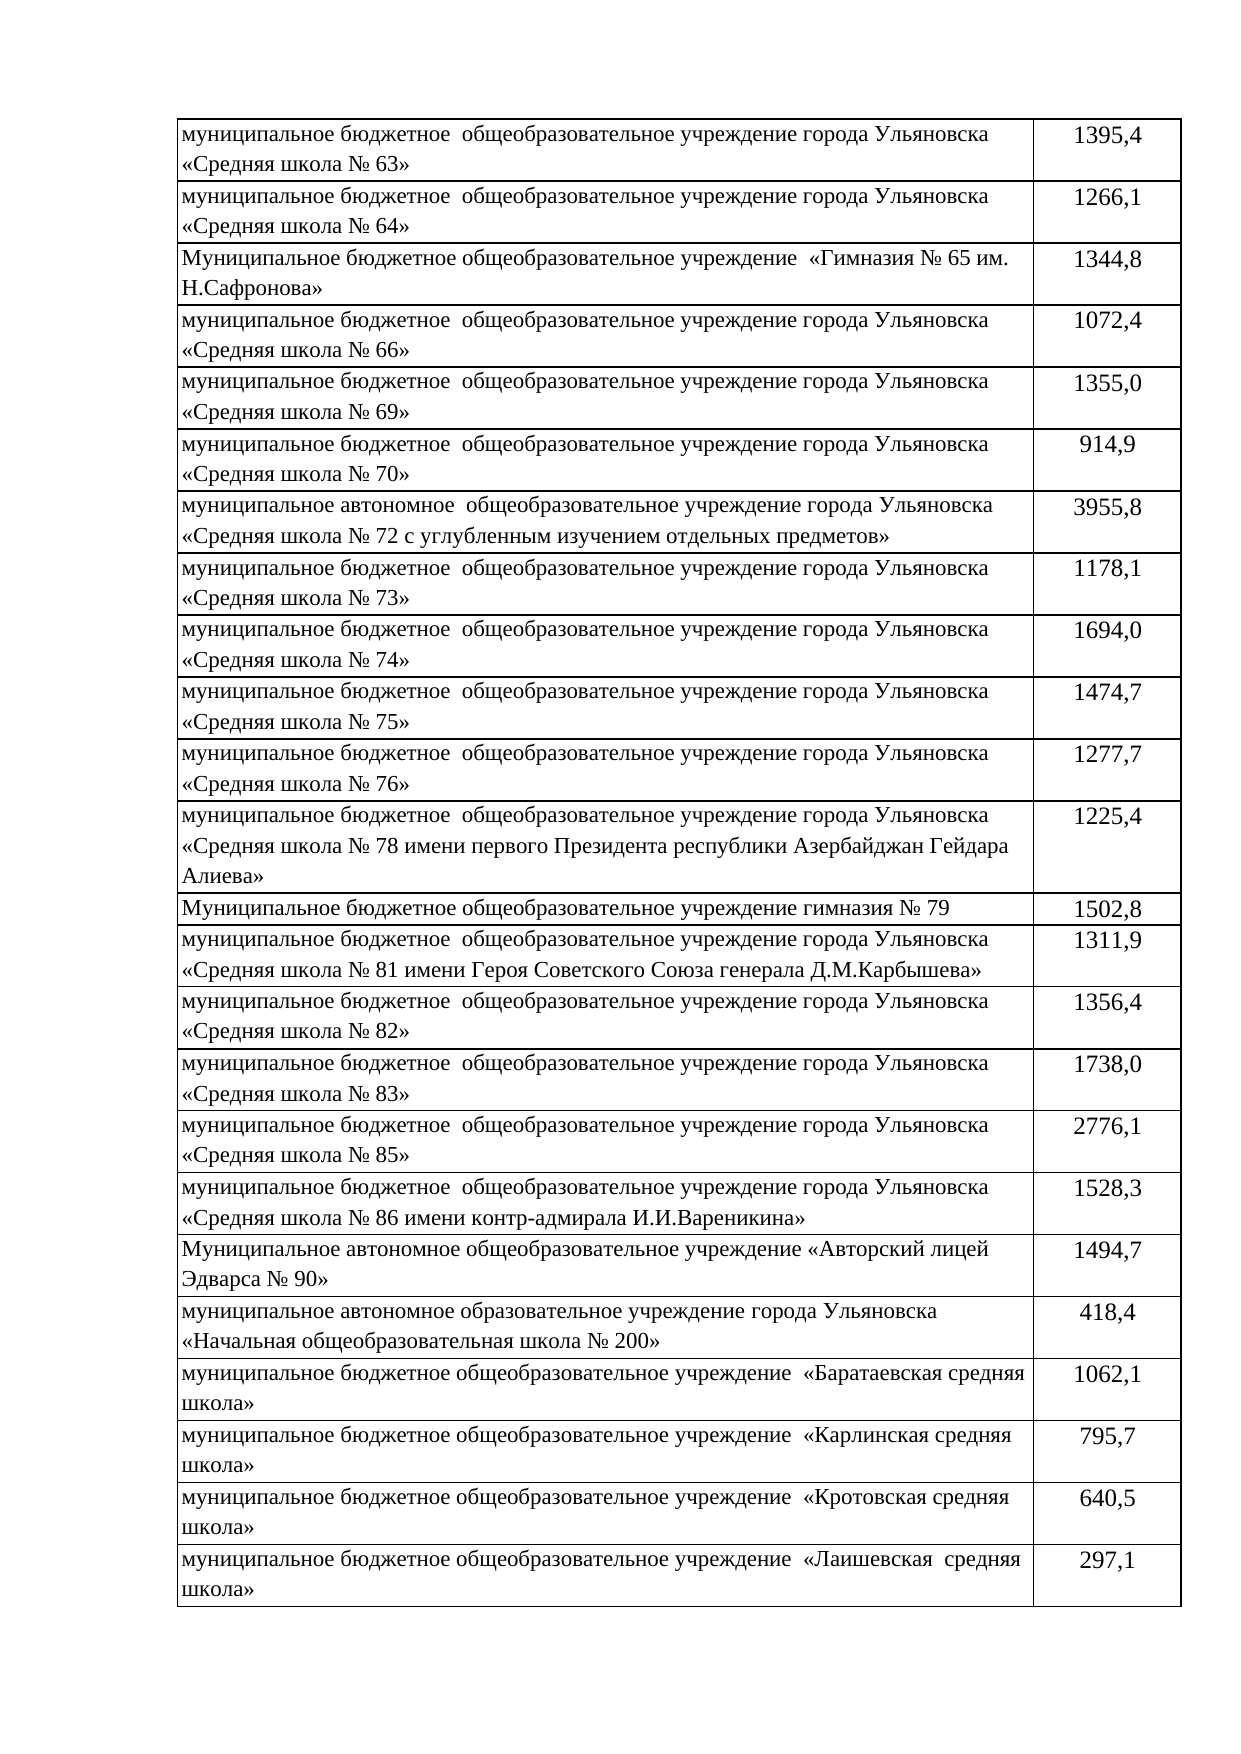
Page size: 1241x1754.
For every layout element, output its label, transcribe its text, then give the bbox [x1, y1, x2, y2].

table_cell муниципальное бюджетное общеобразовательное учреждение города Ульяновска «Средняя школа № 70» [178, 430, 1033, 490]
table_cell муниципальное бюджетное общеобразовательное учреждение города Ульяновска «Средняя школа № 74» [178, 616, 1033, 676]
table_cell 418,4 [1034, 1297, 1180, 1358]
table_cell 297,1 [1034, 1545, 1180, 1606]
table_cell 1738,0 [1034, 1050, 1180, 1110]
table_cell муниципальное бюджетное общеобразовательное учреждение города Ульяновска «Средняя школа № 69» [178, 368, 1033, 428]
table_cell 914,9 [1034, 430, 1180, 490]
table_cell муниципальное бюджетное общеобразовательное учреждение города Ульяновска «Средняя школа № 64» [178, 182, 1033, 242]
table_cell муниципальное бюджетное общеобразовательное учреждение города Ульяновска «Средняя школа № 78 имени первого Президента республики Азербайджан Гейдара Алиева» [178, 802, 1033, 892]
table_cell муниципальное бюджетное общеобразовательное учреждение «Кротовская средняя школа» [178, 1483, 1033, 1544]
table_cell 1355,0 [1034, 368, 1180, 428]
table_cell муниципальное бюджетное общеобразовательное учреждение города Ульяновска «Средняя школа № 75» [178, 678, 1033, 738]
table_cell 1356,4 [1034, 987, 1180, 1048]
table_cell Муниципальное бюджетное общеобразовательное учреждение «Гимназия № 65 им. Н.Сафронова» [178, 244, 1033, 304]
table_cell Муниципальное автономное общеобразовательное учреждение «Авторский лицей Эдварса № 90» [178, 1235, 1033, 1296]
table_cell муниципальное бюджетное общеобразовательное учреждение города Ульяновска «Средняя школа № 76» [178, 740, 1033, 800]
table_cell муниципальное бюджетное общеобразовательное учреждение города Ульяновска «Средняя школа № 81 имени Героя Советского Союза генерала Д.М.Карбышева» [178, 926, 1033, 986]
table_cell 2776,1 [1034, 1111, 1180, 1172]
table_cell 1266,1 [1034, 182, 1180, 242]
table_cell 1494,7 [1034, 1235, 1180, 1296]
table_cell 1225,4 [1034, 802, 1180, 892]
table_cell 1062,1 [1034, 1359, 1180, 1420]
table_cell 1311,9 [1034, 926, 1180, 986]
table_cell 3955,8 [1034, 492, 1180, 552]
table_cell 640,5 [1034, 1483, 1180, 1544]
table_cell 1395,4 [1034, 120, 1180, 180]
table_cell муниципальное бюджетное общеобразовательное учреждение города Ульяновска «Средняя школа № 73» [178, 554, 1033, 614]
table_cell муниципальное бюджетное общеобразовательное учреждение «Баратаевская средняя школа» [178, 1359, 1033, 1420]
table_cell Муниципальное бюджетное общеобразовательное учреждение гимназия № 79 [178, 894, 1033, 924]
table_cell 1277,7 [1034, 740, 1180, 800]
table_cell 1694,0 [1034, 616, 1180, 676]
table_cell 1178,1 [1034, 554, 1180, 614]
table_cell муниципальное бюджетное общеобразовательное учреждение города Ульяновска «Средняя школа № 86 имени контр-адмирала И.И.Вареникина» [178, 1173, 1033, 1234]
table_cell муниципальное бюджетное общеобразовательное учреждение города Ульяновска «Средняя школа № 82» [178, 987, 1033, 1048]
table_cell муниципальное автономное общеобразовательное учреждение города Ульяновска «Средняя школа № 72 с углубленным изучением отдельных предметов» [178, 492, 1033, 552]
table_cell муниципальное бюджетное общеобразовательное учреждение города Ульяновска «Средняя школа № 66» [178, 306, 1033, 366]
table_cell 1072,4 [1034, 306, 1180, 366]
table_cell муниципальное бюджетное общеобразовательное учреждение города Ульяновска «Средняя школа № 85» [178, 1111, 1033, 1172]
table_cell 1528,3 [1034, 1173, 1180, 1234]
table_cell муниципальное автономное образовательное учреждение города Ульяновска «Начальная общеобразовательная школа № 200» [178, 1297, 1033, 1358]
table_cell 1344,8 [1034, 244, 1180, 304]
table_cell 1502,8 [1034, 894, 1180, 924]
table_cell муниципальное бюджетное общеобразовательное учреждение города Ульяновска «Средняя школа № 83» [178, 1050, 1033, 1110]
table_cell муниципальное бюджетное общеобразовательное учреждение города Ульяновска «Средняя школа № 63» [178, 120, 1033, 180]
table_cell 1474,7 [1034, 678, 1180, 738]
table_cell муниципальное бюджетное общеобразовательное учреждение «Карлинская средняя школа» [178, 1421, 1033, 1482]
table_cell 795,7 [1034, 1421, 1180, 1482]
table_cell муниципальное бюджетное общеобразовательное учреждение «Лаишевская средняя школа» [178, 1545, 1033, 1606]
